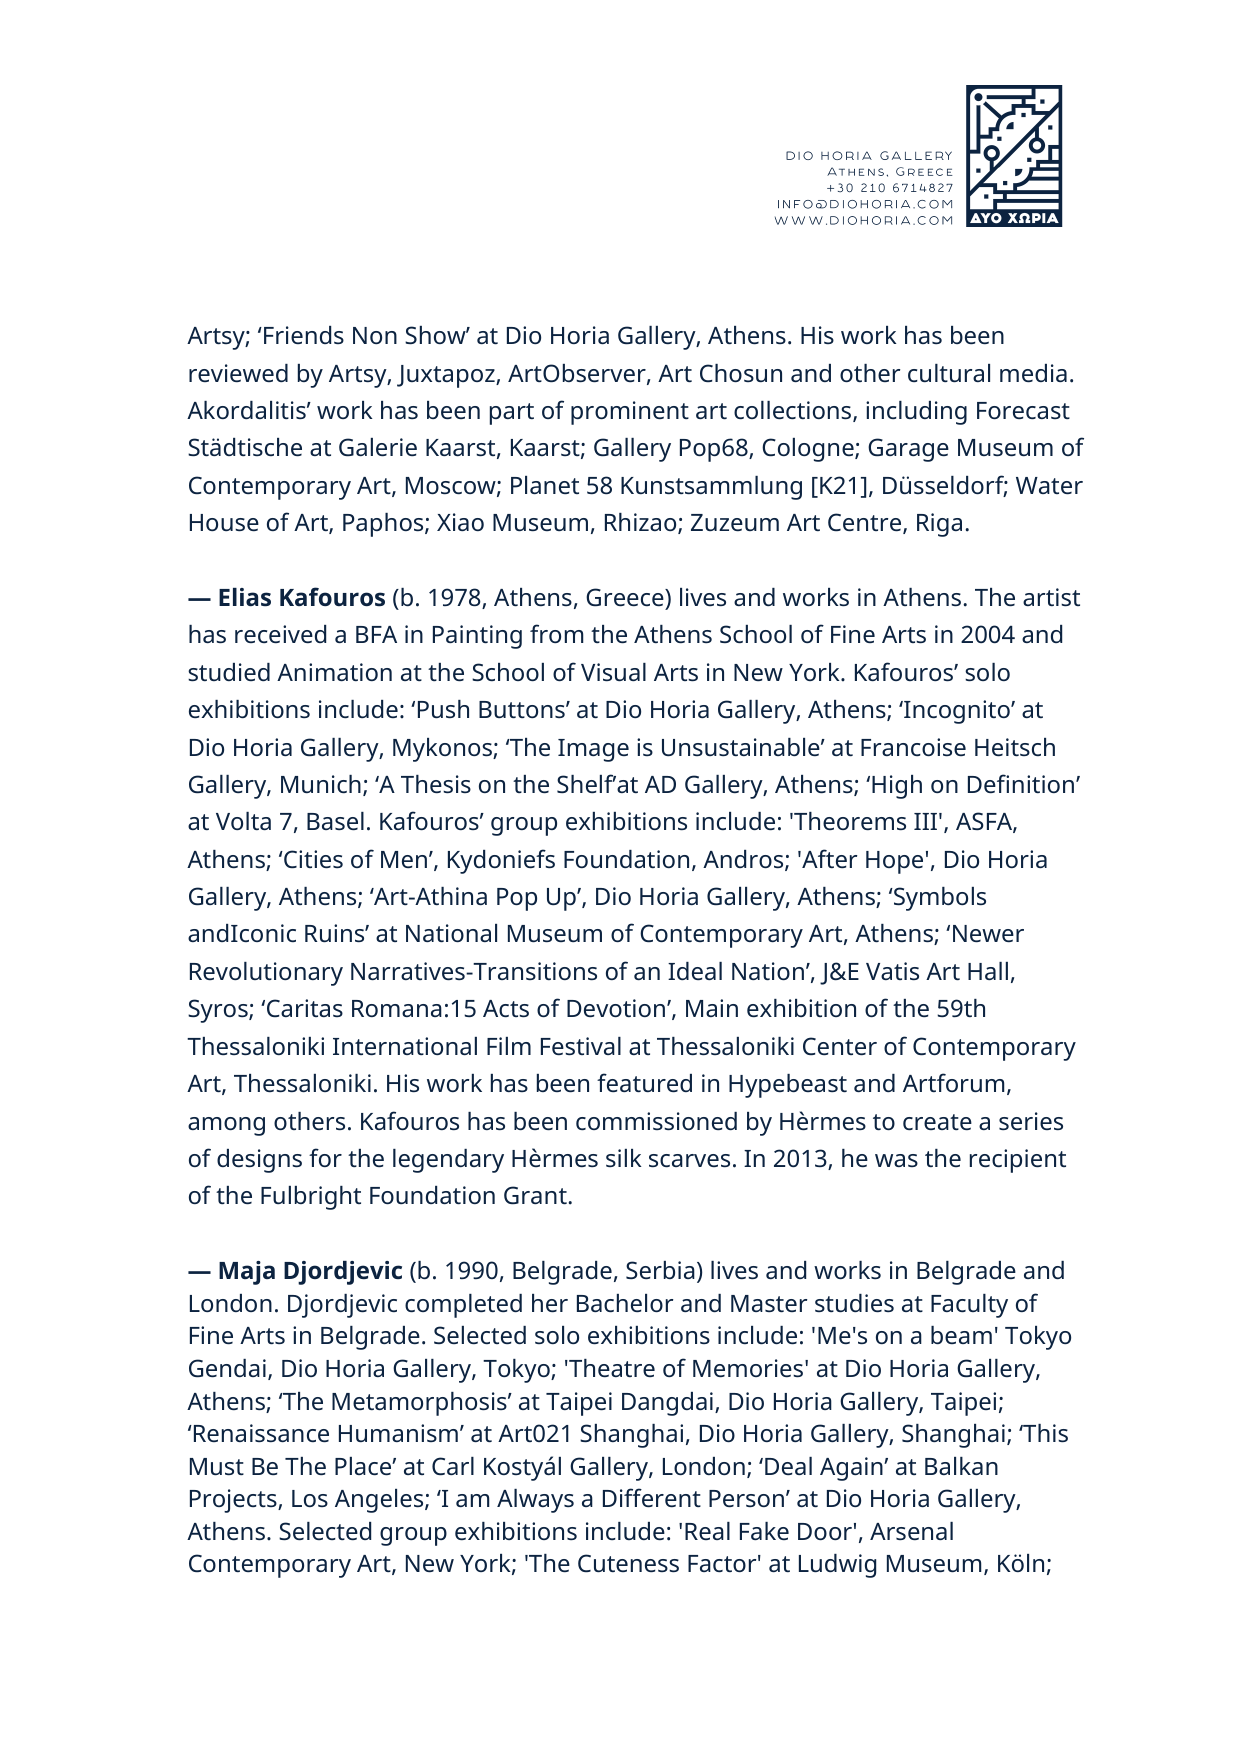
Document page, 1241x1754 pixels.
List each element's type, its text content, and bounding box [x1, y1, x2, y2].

text — Elias Kafouros (b. 1978, Athens, Greece) lives and works in Athens. The artist has received a BFA in Painting from the Athens School of Fine Arts in 2004 and studied Animation at the School of Visual Arts in New York. Kafouros’ solo exhibitions include: ‘Push Buttons’ at Dio Horia Gallery, Athens; ‘Incognito’ at Dio Horia Gallery, Mykonos; ‘The Image is Unsustainable’ at Francoise Heitsch Gallery, Munich; ‘A Thesis on the Shelf’at AD Gallery, Athens; ‘High on Definition’ at Volta 7, Basel. Kafouros’ group exhibitions include: 'Theorems III', ASFA, Athens; ‘Cities of Men’, Kydoniefs Foundation, Andros; 'After Hope', Dio Horia Gallery, Athens; ‘Art-Athina Pop Up’, Dio Horia Gallery, Athens; ‘Symbols andIconic Ruins’ at National Museum of Contemporary Art, Athens; ‘Newer Revolutionary Narratives-Transitions of an Ideal Nation’, J&E Vatis Art Hall, Syros; ‘Caritas Romana:15 Acts of Devotion’, Main exhibition of the 59th Thessaloniki International Film Festival at Thessaloniki Center of Contemporary Art, Thessaloniki. His work has been featured in Hypebeast and Artforum, among others. Kafouros has been commissioned by Hèrmes to create a series of designs for the legendary Hèrmes silk scarves. In 2013, he was the recipient of the Fulbright Foundation Grant. [187, 581, 1088, 1212]
picture [508, 29, 1171, 307]
